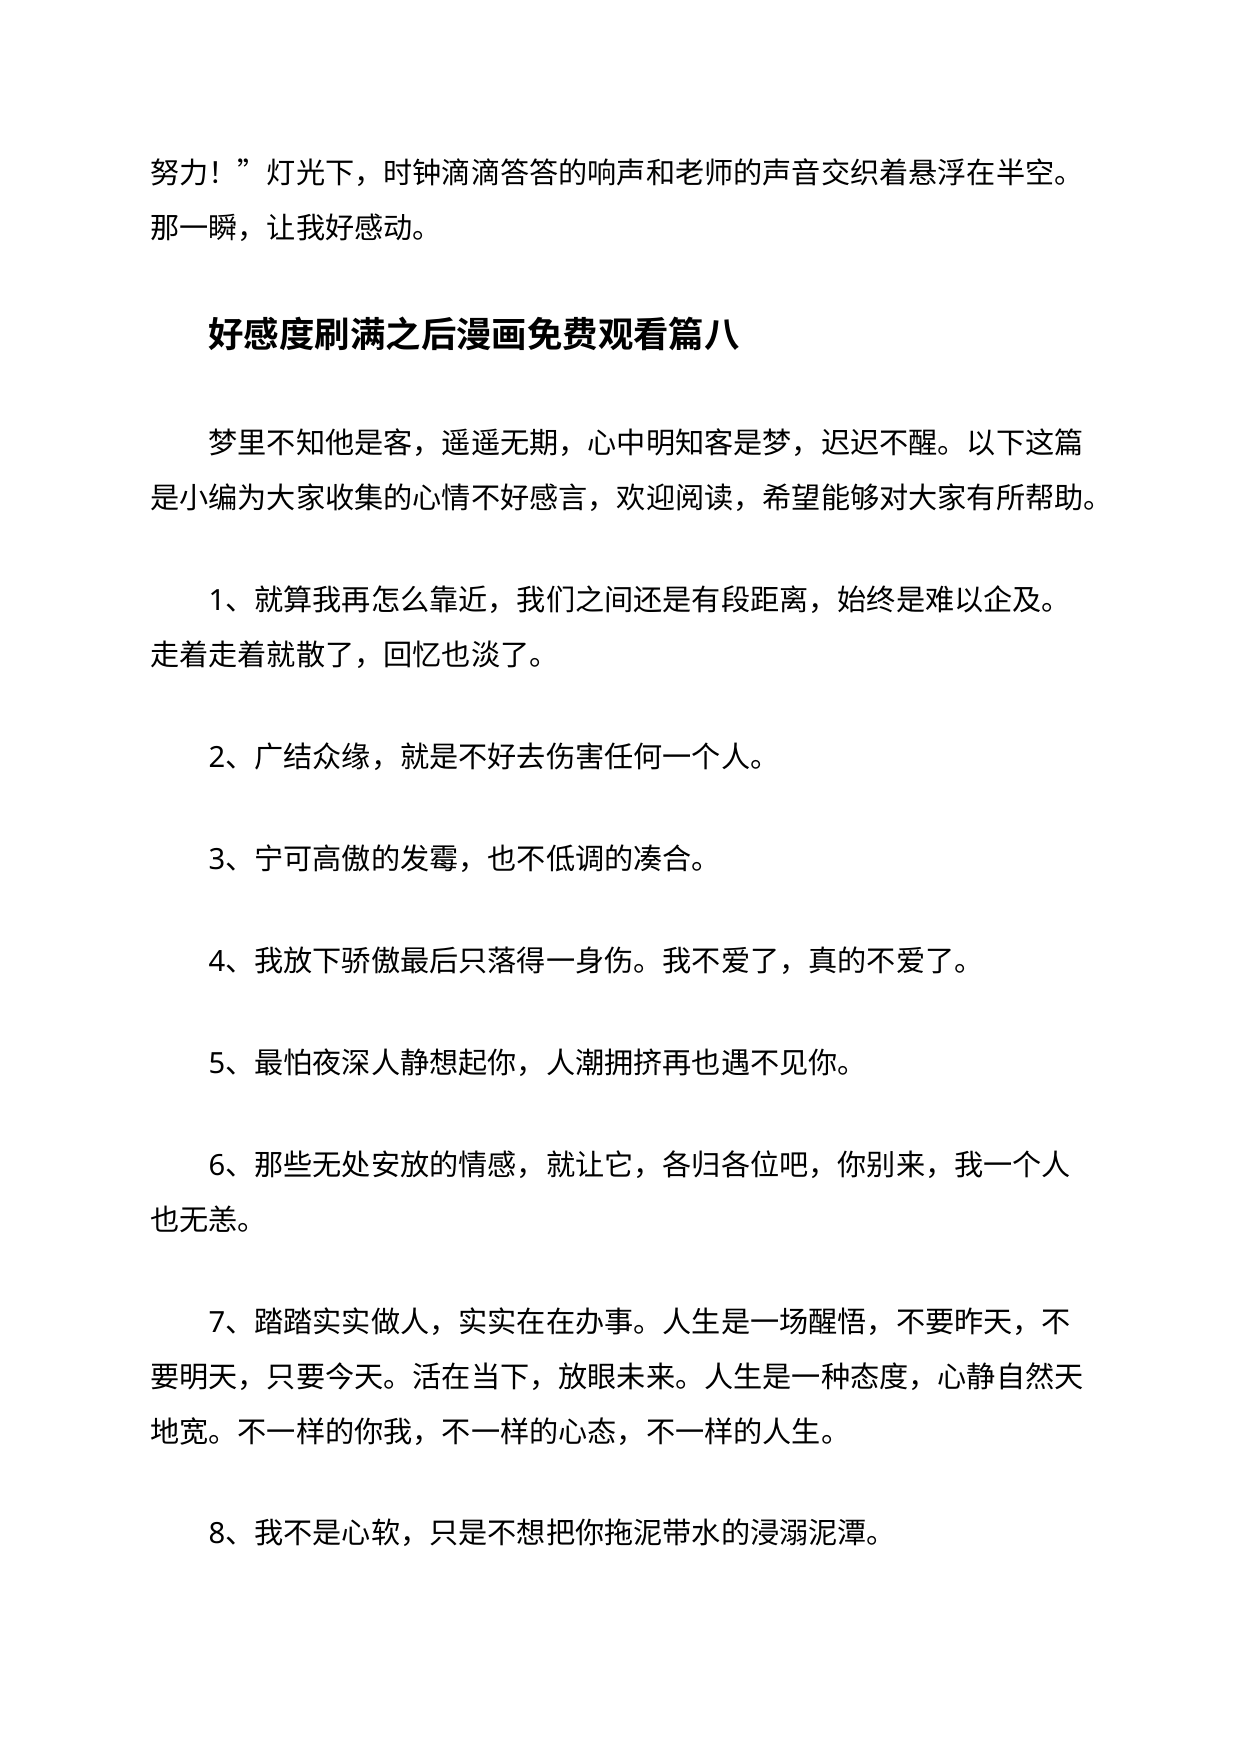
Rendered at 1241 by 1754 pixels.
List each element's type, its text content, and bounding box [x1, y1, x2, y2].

text 梦里不知他是客，遥遥无期，心中明知客是梦，迟迟不醒。以下这篇是小编为大家收集的心情不好感言，欢迎阅读，希望能够对大家有所帮助。 [150, 420, 1090, 517]
text 4、我放下骄傲最后只落得一身伤。我不爱了，真的不爱了。 [150, 937, 1090, 980]
text 1、就算我再怎么靠近，我们之间还是有段距离，始终是难以企及。走着走着就散了，回忆也淡了。 [150, 577, 1090, 674]
text 8、我不是心软，只是不想把你拖泥带水的浸溺泥潭。 [150, 1510, 1090, 1552]
text 7、踏踏实实做人，实实在在办事。人生是一场醒悟，不要昨天，不要明天，只要今天。活在当下，放眼未来。人生是一种态度，心静自然天地宽。不一样的你我，不一样的心态，不一样的人生。 [150, 1298, 1090, 1450]
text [150, 150, 1090, 247]
text 3、宁可高傲的发霉，也不低调的凑合。 [150, 836, 1090, 878]
text 6、那些无处安放的情感，就让它，各归各位吧，你别来，我一个人也无恙。 [150, 1141, 1090, 1239]
text 2、广结众缘，就是不好去伤害任何一个人。 [150, 733, 1090, 776]
text 5、最怕夜深人静想起你，人潮拥挤再也遇不见你。 [150, 1039, 1090, 1082]
text 好感度刷满之后漫画免费观看篇八 [150, 307, 1090, 358]
